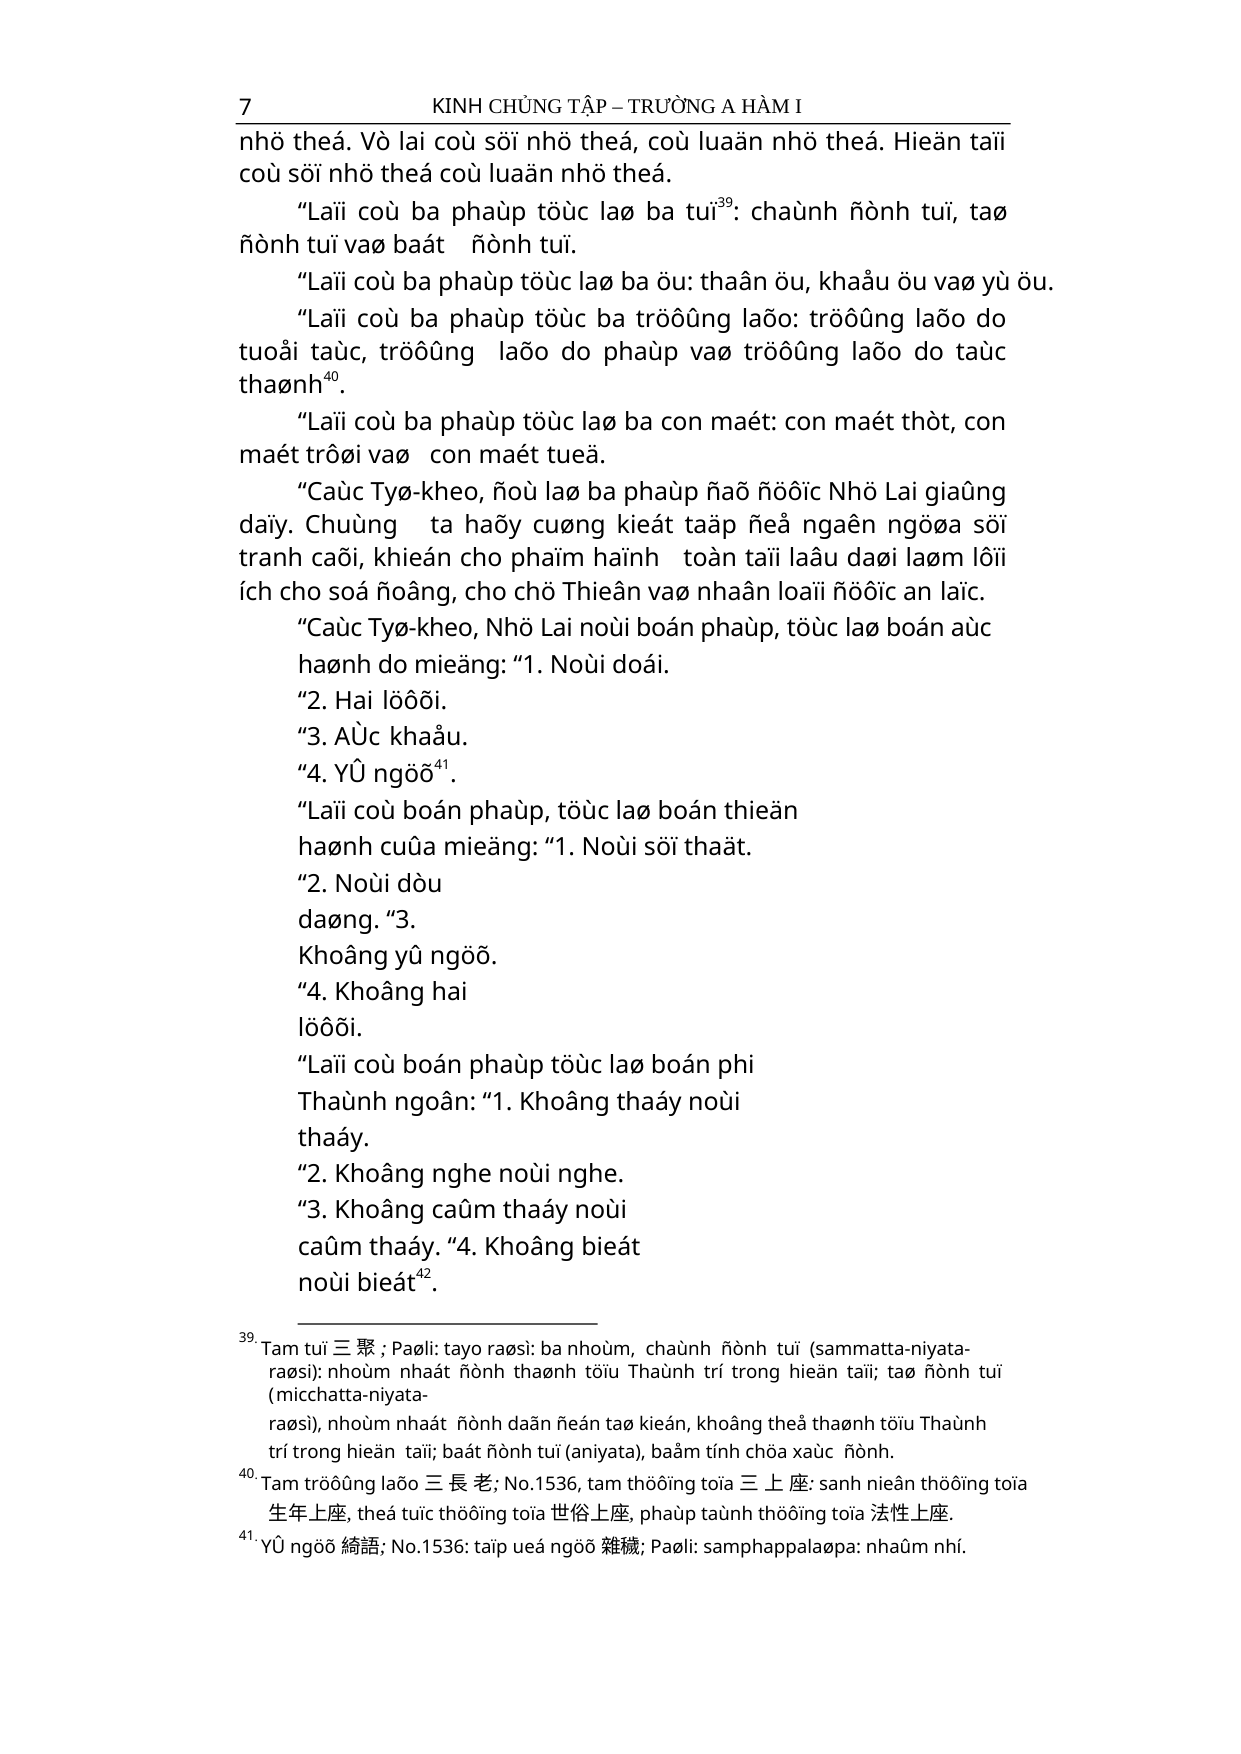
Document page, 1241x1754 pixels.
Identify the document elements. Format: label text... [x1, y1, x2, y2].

text “Laïi coù ba phaùp töùc laø ba tuï39: chaùnh ñònh tuï, taø ñònh tuï vaø baát ñònh tuï. [239, 193, 1008, 261]
text “3. Khoâng caûm thaáy noùi caûm thaáy. “4. Khoâng bieát noùi bieát42. [298, 1192, 686, 1299]
text “Laïi coù boán phaùp, töùc laø boán thieän haønh cuûa mieäng: “1. Noùi söï thaät. [298, 792, 867, 863]
text 40. Tam tröôûng laõo 三 長 老; No.1536, tam thöôïng toïa 三 上 座: sanh nieân thöôïng toïa [239, 1467, 1065, 1497]
text “Laïi coù ba phaùp töùc ba tröôûng laõo: tröôûng laõo do tuoåi taùc, tröôûng laõo do phaùp vaø tröôûng laõo do taùc thaønh40. [239, 300, 1008, 401]
text raøsì), nhoùm nhaát ñònh daãn ñeán taø kieán, khoâng theå thaønh töïu Thaùnh trí trong hieän taïi; baát ñònh tuï (aniyata), baåm tính chöa xaùc ñònh. [268, 1410, 996, 1464]
text “3. AÙc khaåu. [298, 719, 1065, 753]
text “2. Hai löôõi. [298, 684, 1065, 716]
text “2. Khoâng nghe noùi nghe. [298, 1157, 1065, 1189]
text 生年上座, theá tuïc thöôïng toïa 世俗上座, phaùp taùnh thöôïng toïa 法性上座. [268, 1497, 1065, 1527]
text “Laïi coù ba phaùp töùc laø ba öu: thaân öu, khaåu öu vaø yù öu. [298, 263, 1065, 297]
text “Caùc Tyø-kheo, ñoù laø ba phaùp ñaõ ñöôïc Nhö Lai giaûng daïy. Chuùng ta haõy cuøng kieát taäp ñeå ngaên ngöøa söï tranh caõi, khieán cho phaïm haïnh toàn taïi laâu daøi laøm lôïi ích cho soá ñoâng, cho chö Thieân vaø nhaân loaïi ñöôïc an laïc. [239, 473, 1008, 607]
text “Caùc Tyø-kheo, Nhö Lai noùi boán phaùp, töùc laø boán aùc haønh do mieäng: “1. Noùi doái. [298, 610, 1001, 681]
text “2. Noùi dòu daøng. “3. Khoâng yû ngöõ. “4. Khoâng hai löôõi. [298, 866, 507, 1044]
text “4. YÛ ngöõ41. [298, 755, 1065, 790]
text 39. Tam tuï 三 聚 ; Paøli: tayo raøsì: ba nhoùm, chaùnh ñònh tuï (sammatta-niyata-raøsi): nhoùm nhaát ñònh thaønh töïu Thaùnh trí trong hieän taïi; taø ñònh tuï (micchatta-niyata- [239, 1331, 1006, 1407]
text “Laïi coù ba phaùp töùc laø ba con maét: con maét thòt, con maét trôøi vaø con maét tueä. [239, 404, 1007, 471]
text 41. YÛ ngöõ 綺語; No.1536: taïp ueá ngöõ 雜穢; Paøli: samphappalaøpa: nhaûm nhí. [239, 1527, 1065, 1560]
text nhö theá. Vò lai coù söï nhö theá, coù luaän nhö theá. Hieän taïi coù söï nhö theá coù luaän nhö theá. [239, 123, 1008, 190]
text “Laïi coù boán phaùp töùc laø boán phi Thaùnh ngoân: “1. Khoâng thaáy noùi thaáy. [298, 1047, 797, 1154]
